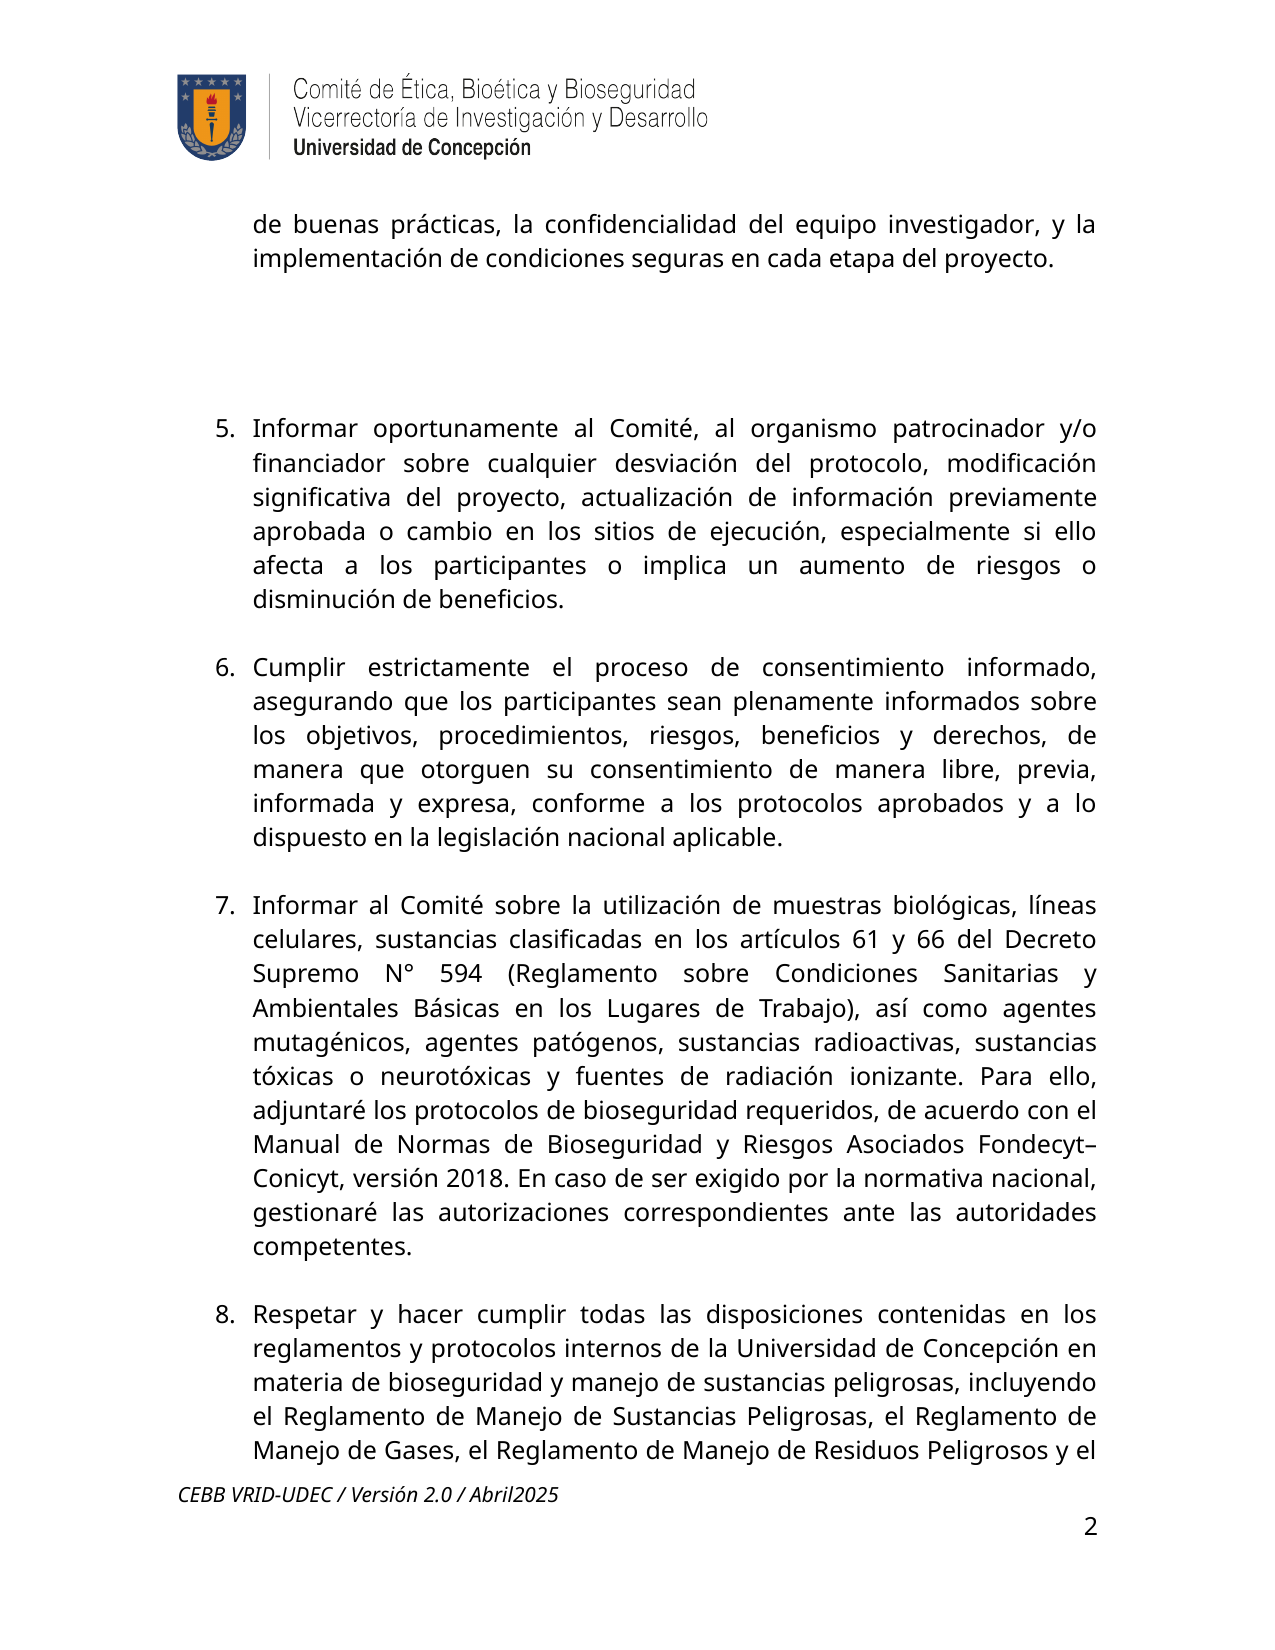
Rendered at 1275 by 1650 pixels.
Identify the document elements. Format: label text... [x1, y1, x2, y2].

list Informar oportunamente al Comité, al organismo patrocinador y/o financiador sobre cualquier desviación del protocolo, modificación significativa del proyecto, actualización de información previamente aprobada o cambio en los sitios de ejecución, especialmente si ello afecta a los participantes o implica un aumento de riesgos o disminución de beneficios. [215, 411, 1098, 616]
list Informar al Comité sobre la utilización de muestras biológicas, líneas celulares, sustancias clasificadas en los artículos 61 y 66 del Decreto Supremo N° 594 (Reglamento sobre Condiciones Sanitarias y Ambientales Básicas en los Lugares de Trabajo), así como agentes mutagénicos, agentes patógenos, sustancias radioactivas, sustancias tóxicas o neurotóxicas y fuentes de radiación ionizante. Para ello, adjuntaré los protocolos de bioseguridad requeridos, de acuerdo con el Manual de Normas de Bioseguridad y Riesgos Asociados Fondecyt–Conicyt, versión 2018. En caso de ser exigido por la normativa nacional, gestionaré las autorizaciones correspondientes ante las autoridades competentes. [215, 888, 1098, 1263]
picture [177, 73, 711, 166]
list Cumplir estrictamente el proceso de consentimiento informado, asegurando que los participantes sean plenamente informados sobre los objetivos, procedimientos, riesgos, beneficios y derechos, de manera que otorguen su consentimiento de manera libre, previa, informada y expresa, conforme a los protocolos aprobados y a lo dispuesto en la legislación nacional aplicable. [215, 649, 1098, 854]
